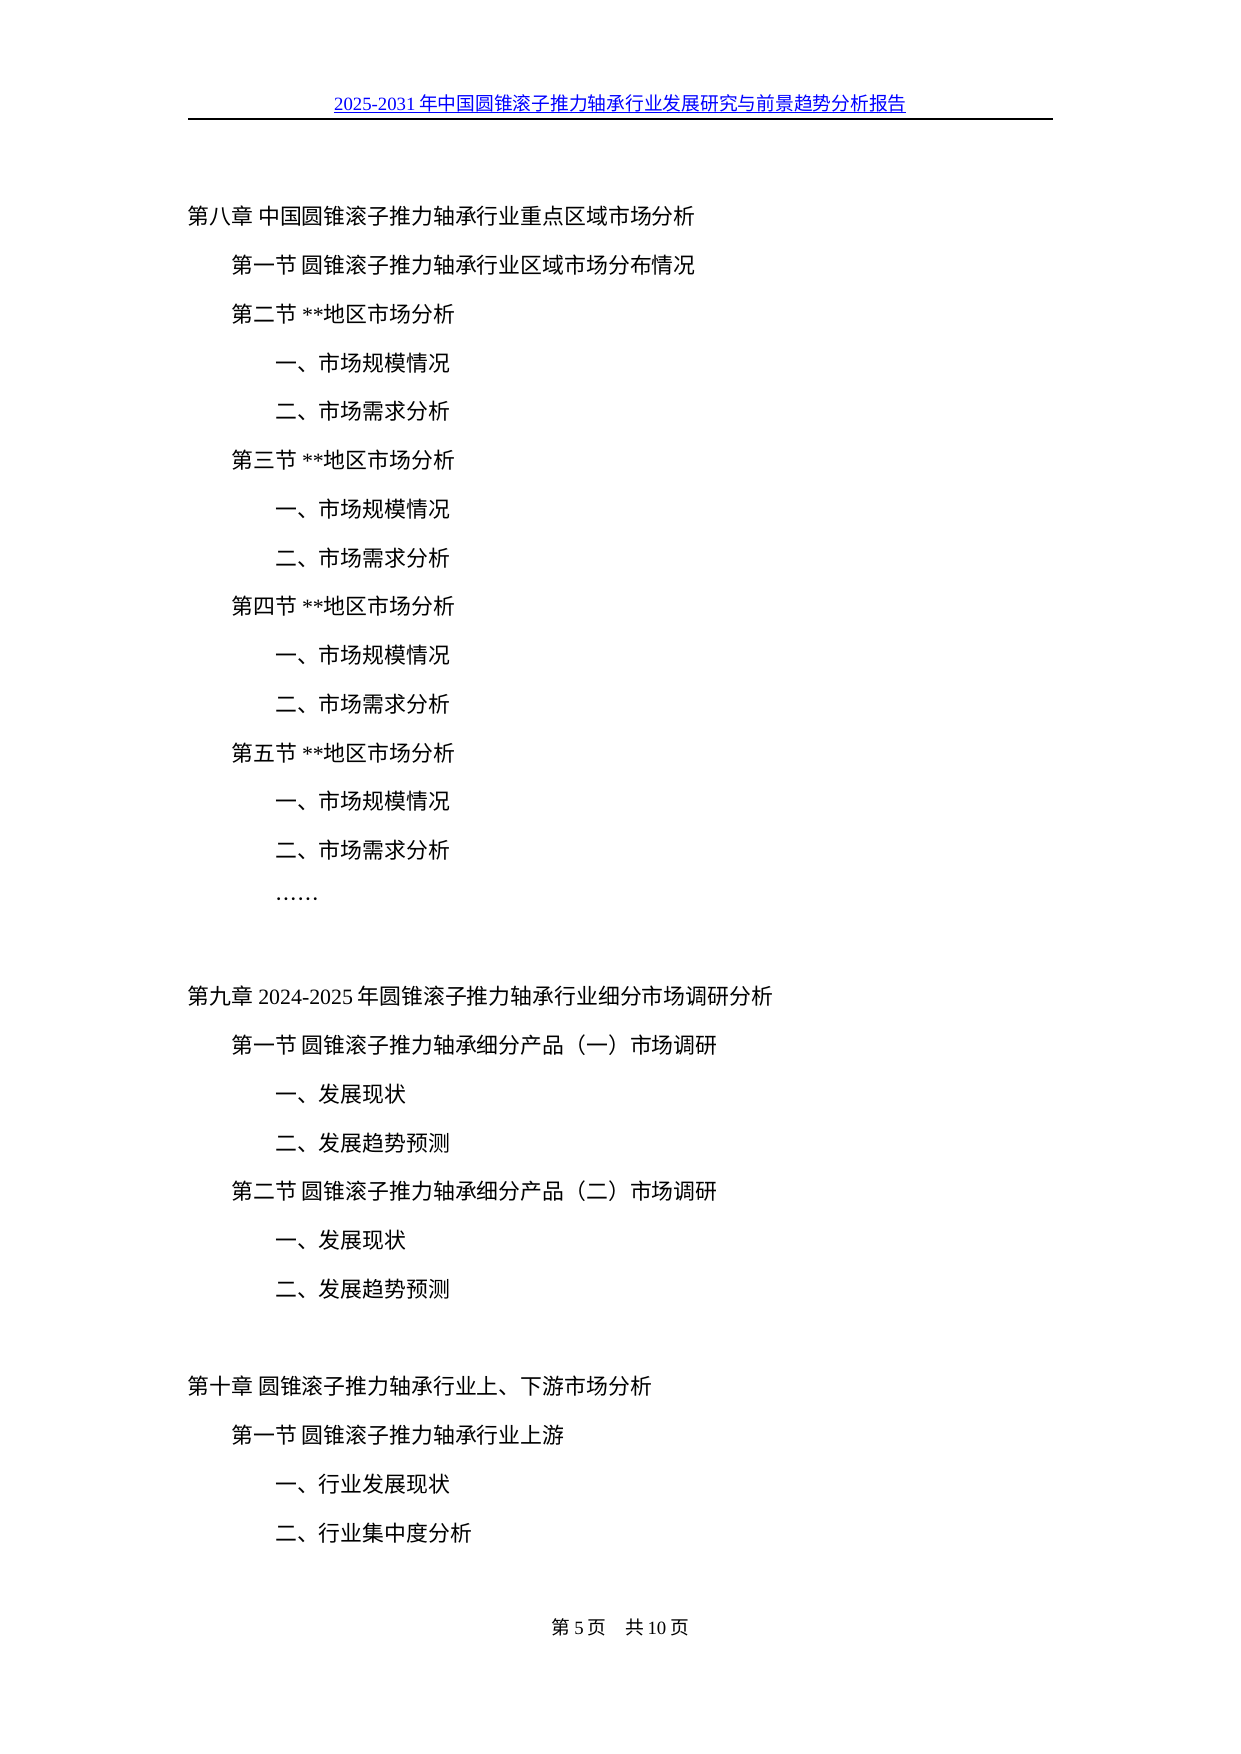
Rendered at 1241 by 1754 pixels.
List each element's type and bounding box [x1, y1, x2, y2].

text [187, 150, 1053, 1548]
